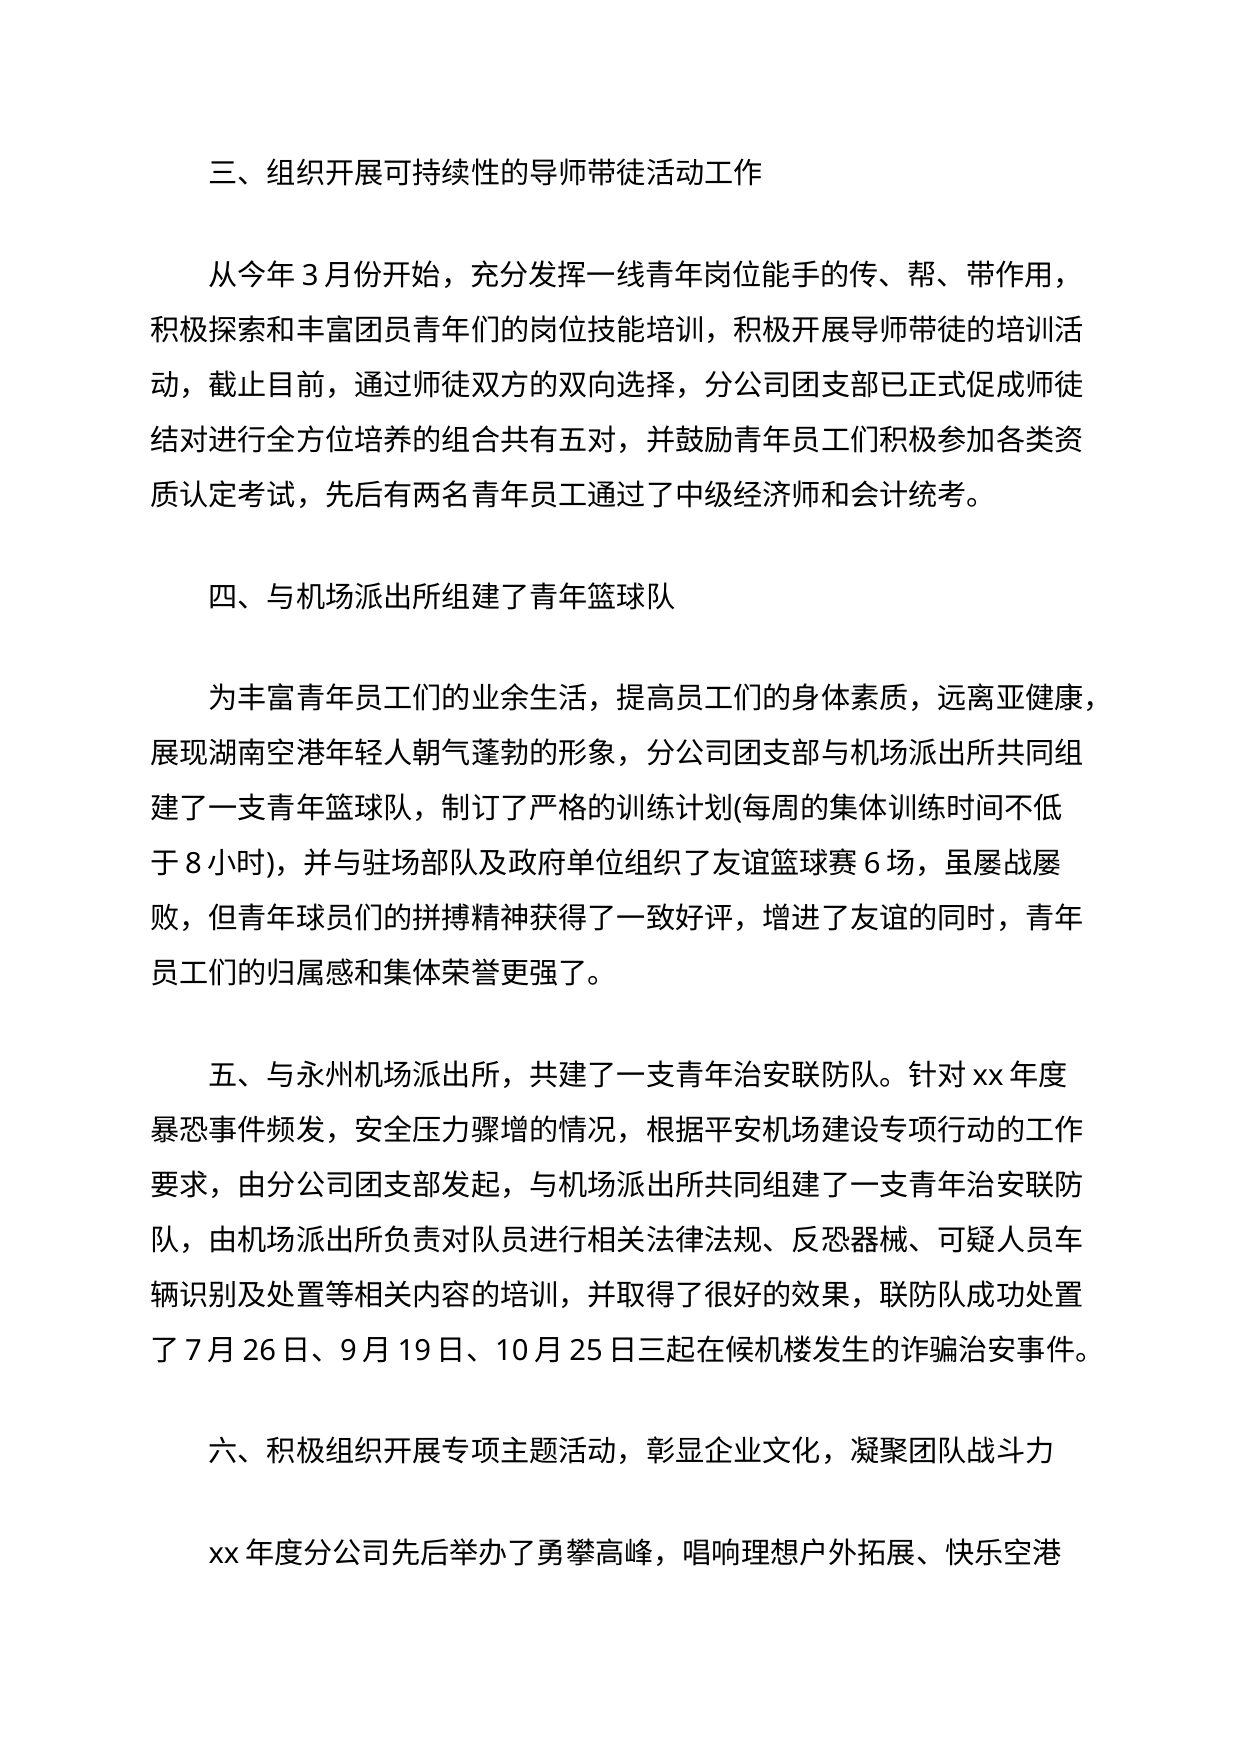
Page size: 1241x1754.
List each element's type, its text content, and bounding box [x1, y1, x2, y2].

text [150, 1530, 1090, 1572]
text 从今年3月份开始，充分发挥一线青年岗位能手的传、帮、带作用，积极探索和丰富团员青年们的岗位技能培训，积极开展导师带徒的培训活动，截止目前，通过师徒双方的双向选择，分公司团支部已正式促成师徒结对进行全方位培养的组合共有五对，并鼓励青年员工们积极参加各类资质认定考试，先后有两名青年员工通过了中级经济师和会计统考。 [150, 252, 1090, 514]
text 五、与永州机场派出所，共建了一支青年治安联防队。针对xx年度暴恐事件频发，安全压力骤增的情况，根据平安机场建设专项行动的工作要求，由分公司团支部发起，与机场派出所共同组建了一支青年治安联防队，由机场派出所负责对队员进行相关法律法规、反恐器械、可疑人员车辆识别及处置等相关内容的培训，并取得了很好的效果，联防队成功处置了7月26日、9月19日、10月25日三起在候机楼发生的诈骗治安事件。 [150, 1051, 1090, 1368]
text 四、与机场派出所组建了青年篮球队 [150, 573, 1090, 616]
text 为丰富青年员工们的业余生活，提高员工们的身体素质，远离亚健康，展现湖南空港年轻人朝气蓬勃的形象，分公司团支部与机场派出所共同组建了一支青年篮球队，制订了严格的训练计划(每周的集体训练时间不低于8小时)，并与驻场部队及政府单位组织了友谊篮球赛6场，虽屡战屡败，但青年球员们的拼搏精神获得了一致好评，增进了友谊的同时，青年员工们的归属感和集体荣誉更强了。 [150, 675, 1090, 992]
text 三、组织开展可持续性的导师带徒活动工作 [150, 150, 1090, 192]
text 六、积极组织开展专项主题活动，彰显企业文化，凝聚团队战斗力 [150, 1428, 1090, 1470]
